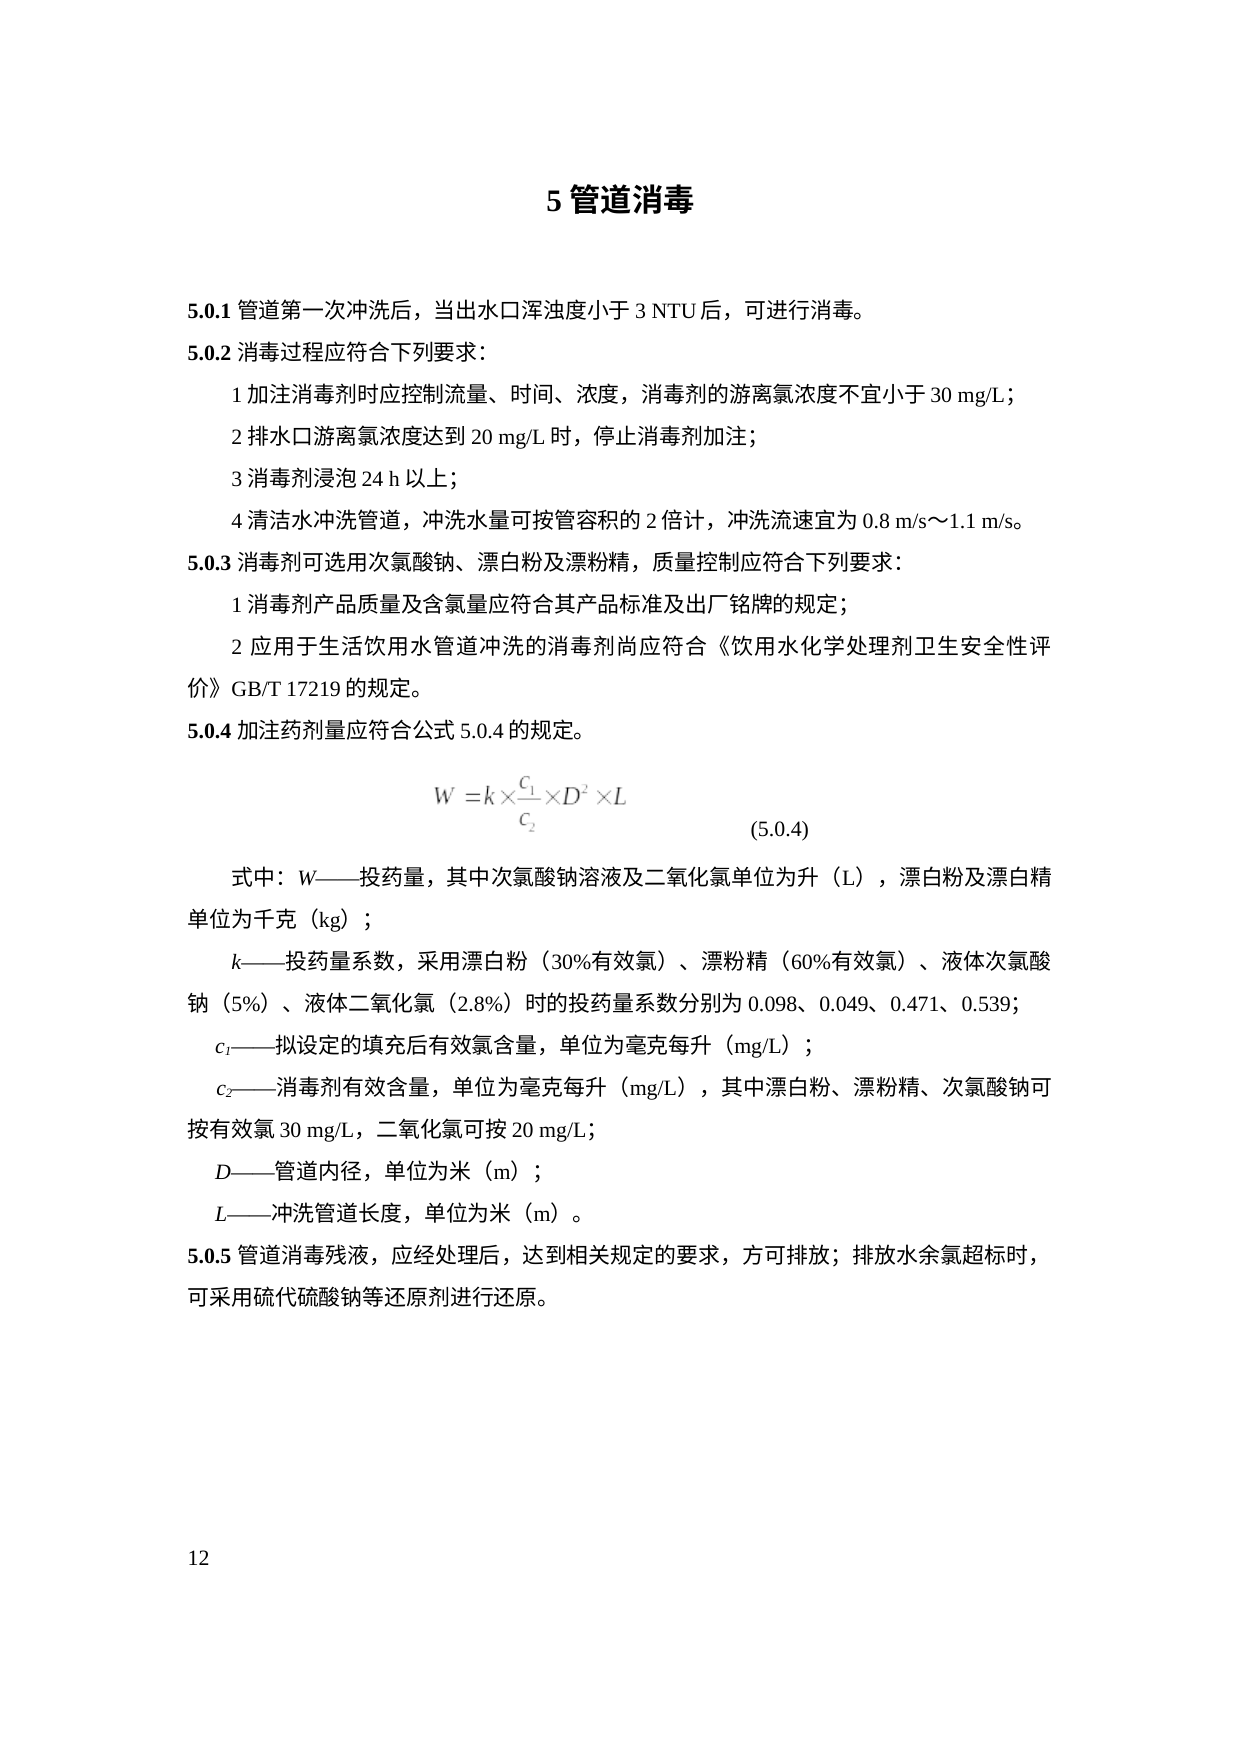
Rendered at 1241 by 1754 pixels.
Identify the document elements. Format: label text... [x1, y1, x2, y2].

list 1 加注消毒剂时应控制流量、时间、浓度，消毒剂的游离氯浓度不宜小于30 mg/L； [187, 376, 1053, 409]
list L——冲洗管道长度，单位为米（m）。 [187, 1196, 1053, 1228]
list D——管道内径，单位为米（m）； [187, 1154, 1053, 1186]
list (5.0.4) [187, 754, 1053, 852]
subtitle 5 管道消毒 [187, 165, 1053, 230]
text 5.0.3 消毒剂可选用次氯酸钠、漂白粉及漂粉精，质量控制应符合下列要求： [187, 544, 1053, 577]
list c1——拟设定的填充后有效氯含量，单位为毫克每升（mg/L）； [187, 1028, 1053, 1060]
text 2 应用于生活饮用水管道冲洗的消毒剂尚应符合《饮用水化学处理剂卫生安全性评价》GB/T 17219的规定。 [187, 628, 1053, 703]
list k——投药量系数，采用漂白粉（30%有效氯）、漂粉精（60%有效氯）、液体次氯酸钠（5%）、液体二氧化氯（2.8%）时的投药量系数分别为0.098、0.049、0.471、0.539； [187, 943, 1053, 1018]
text 5.0.5 管道消毒残液，应经处理后，达到相关规定的要求，方可排放；排放水余氯超标时，可采用硫代硫酸钠等还原剂进行还原。 [187, 1238, 1053, 1312]
list 2 排水口游离氯浓度达到20 mg/L时，停止消毒剂加注； [187, 418, 1053, 451]
text 4 清洁水冲洗管道，冲洗水量可按管容积的2倍计，冲洗流速宜为0.8 m/s～1.1 m/s。 [187, 502, 1053, 535]
text 5.0.1 管道第一次冲洗后，当出水口浑浊度小于3 NTU后，可进行消毒。 [187, 292, 1053, 325]
list 5.0.4 加注药剂量应符合公式5.0.4的规定。 [187, 712, 1053, 745]
text 3 消毒剂浸泡24 h以上； [187, 460, 1053, 493]
text 5.0.2 消毒过程应符合下列要求： [187, 334, 1053, 367]
list c2——消毒剂有效含量，单位为毫克每升（mg/L），其中漂白粉、漂粉精、次氯酸钠可按有效氯30 mg/L，二氧化氯可按20 mg/L； [187, 1070, 1053, 1144]
text 1 消毒剂产品质量及含氯量应符合其产品标准及出厂铭牌的规定； [187, 586, 1053, 619]
list 式中：W——投药量，其中次氯酸钠溶液及二氧化氯单位为升（L），漂白粉及漂白精单位为千克（kg）； [187, 859, 1053, 934]
